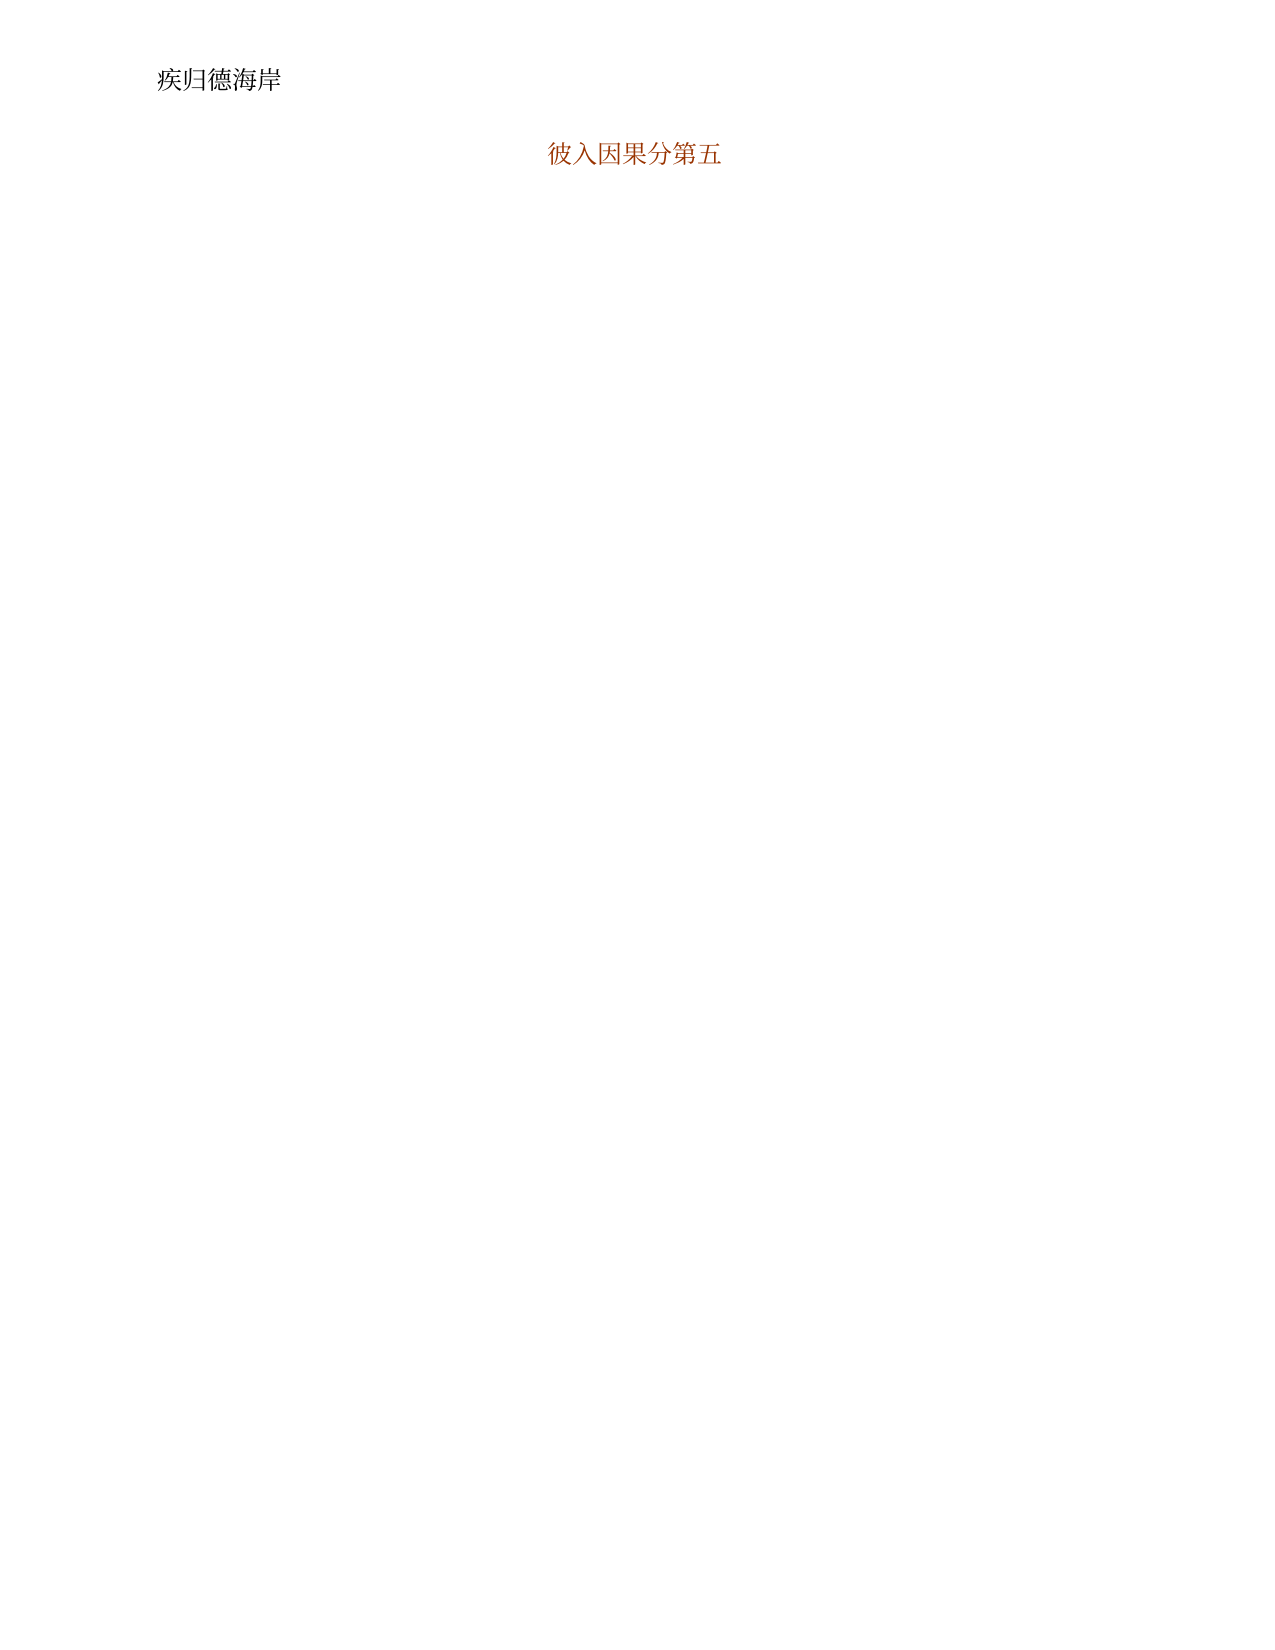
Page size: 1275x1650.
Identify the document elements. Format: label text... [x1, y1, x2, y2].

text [157, 60, 558, 96]
text 彼入因果分第五 [545, 135, 724, 171]
